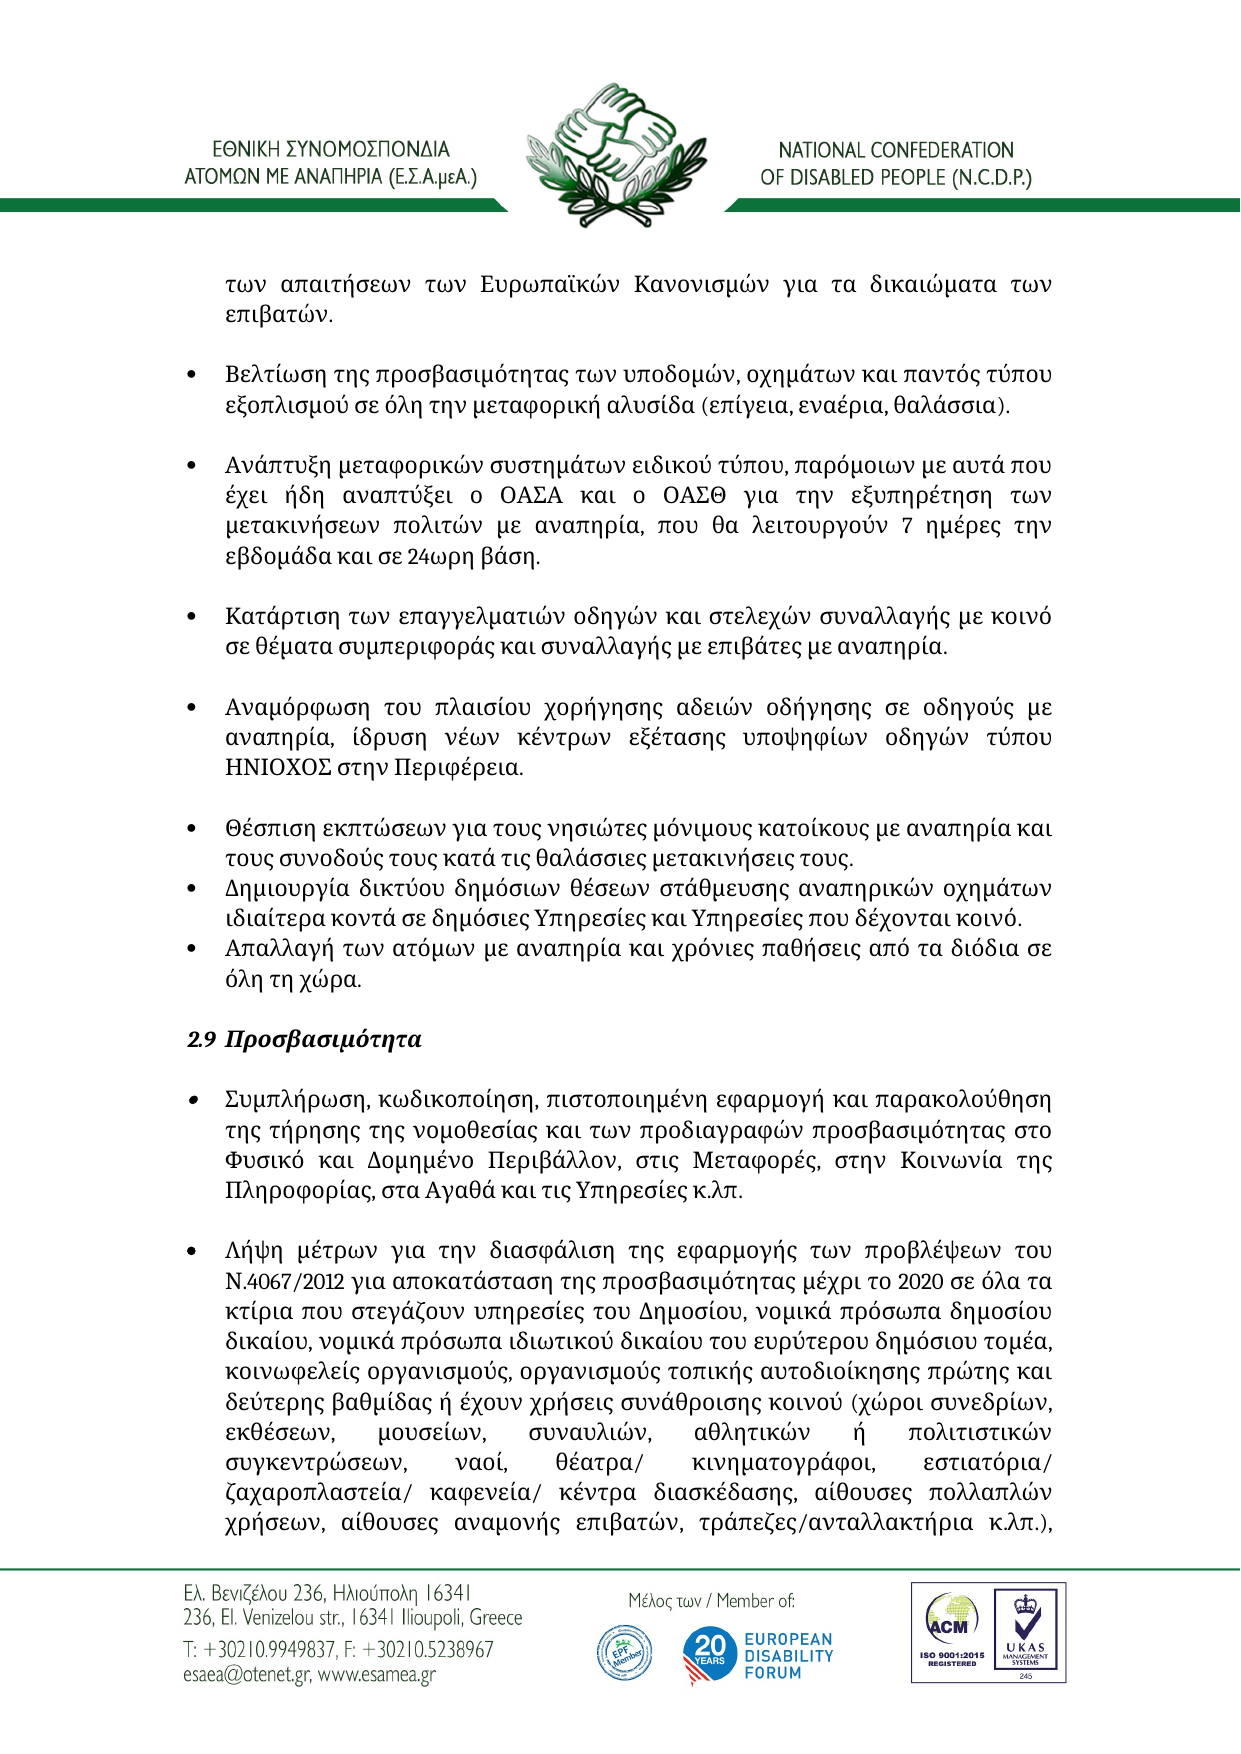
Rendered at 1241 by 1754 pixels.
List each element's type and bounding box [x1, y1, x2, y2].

picture [0, 1555, 1240, 1737]
picture [0, 29, 1240, 266]
